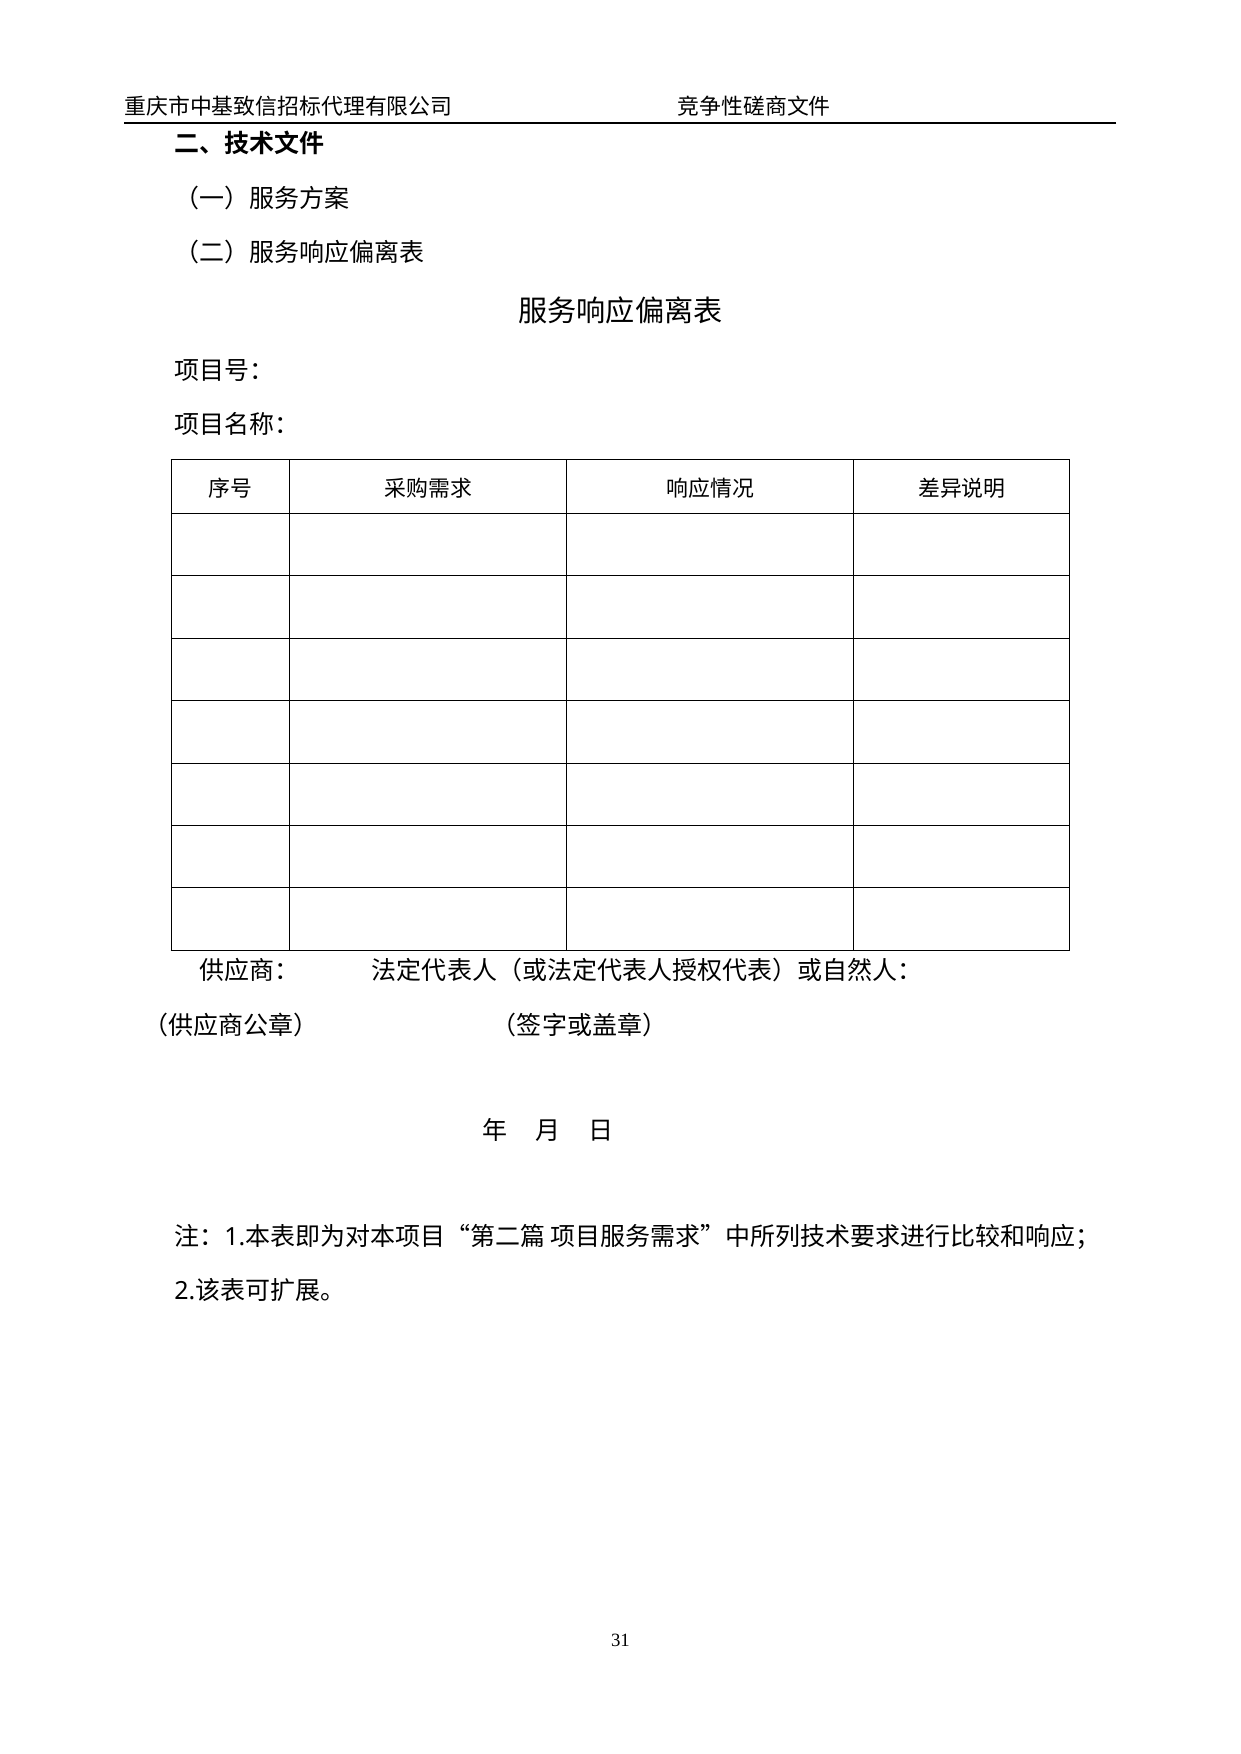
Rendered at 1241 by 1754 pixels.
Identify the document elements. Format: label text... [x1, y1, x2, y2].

table_cell [172, 764, 289, 825]
text 项目名称： [124, 405, 1116, 441]
table_cell [172, 888, 289, 950]
table_cell [854, 576, 1069, 638]
table_cell [290, 514, 566, 575]
text （供应商公章） （签字或盖章） [124, 1005, 1116, 1041]
text 供应商： 法定代表人（或法定代表人授权代表）或自然人： [124, 951, 1116, 987]
table_cell [854, 639, 1069, 700]
table_cell [290, 701, 566, 762]
table_cell [567, 701, 853, 762]
text 服务响应偏离表 [124, 287, 1116, 329]
table_cell [290, 888, 566, 950]
text （一）服务方案 [124, 178, 1116, 214]
text 2.该表可扩展。 [124, 1270, 1116, 1307]
text 二、技术文件 [124, 124, 1116, 160]
table_header 序号 [172, 460, 289, 513]
table_cell [854, 826, 1069, 887]
table_cell [290, 639, 566, 700]
table_cell [854, 764, 1069, 825]
table_header 差异说明 [854, 460, 1069, 513]
table_cell [567, 764, 853, 825]
table_header 采购需求 [290, 460, 566, 513]
text 年 月 日 [124, 1111, 1116, 1147]
table_cell [290, 576, 566, 638]
table_cell [854, 514, 1069, 575]
table_cell [172, 701, 289, 762]
table_cell [172, 639, 289, 700]
table_cell [567, 576, 853, 638]
table_cell [172, 826, 289, 887]
table_cell [567, 514, 853, 575]
table_cell [854, 888, 1069, 950]
text （二）服务响应偏离表 [124, 233, 1116, 269]
text 项目号： [124, 351, 1116, 387]
table_cell [567, 826, 853, 887]
table_cell [854, 701, 1069, 762]
table_cell [172, 514, 289, 575]
table_cell [567, 639, 853, 700]
table_cell [567, 888, 853, 950]
table_header 响应情况 [567, 460, 853, 513]
text 注：1.本表即为对本项目“第二篇 项目服务需求”中所列技术要求进行比较和响应； [124, 1216, 1116, 1252]
table_cell [172, 576, 289, 638]
table_cell [290, 826, 566, 887]
table_cell [290, 764, 566, 825]
